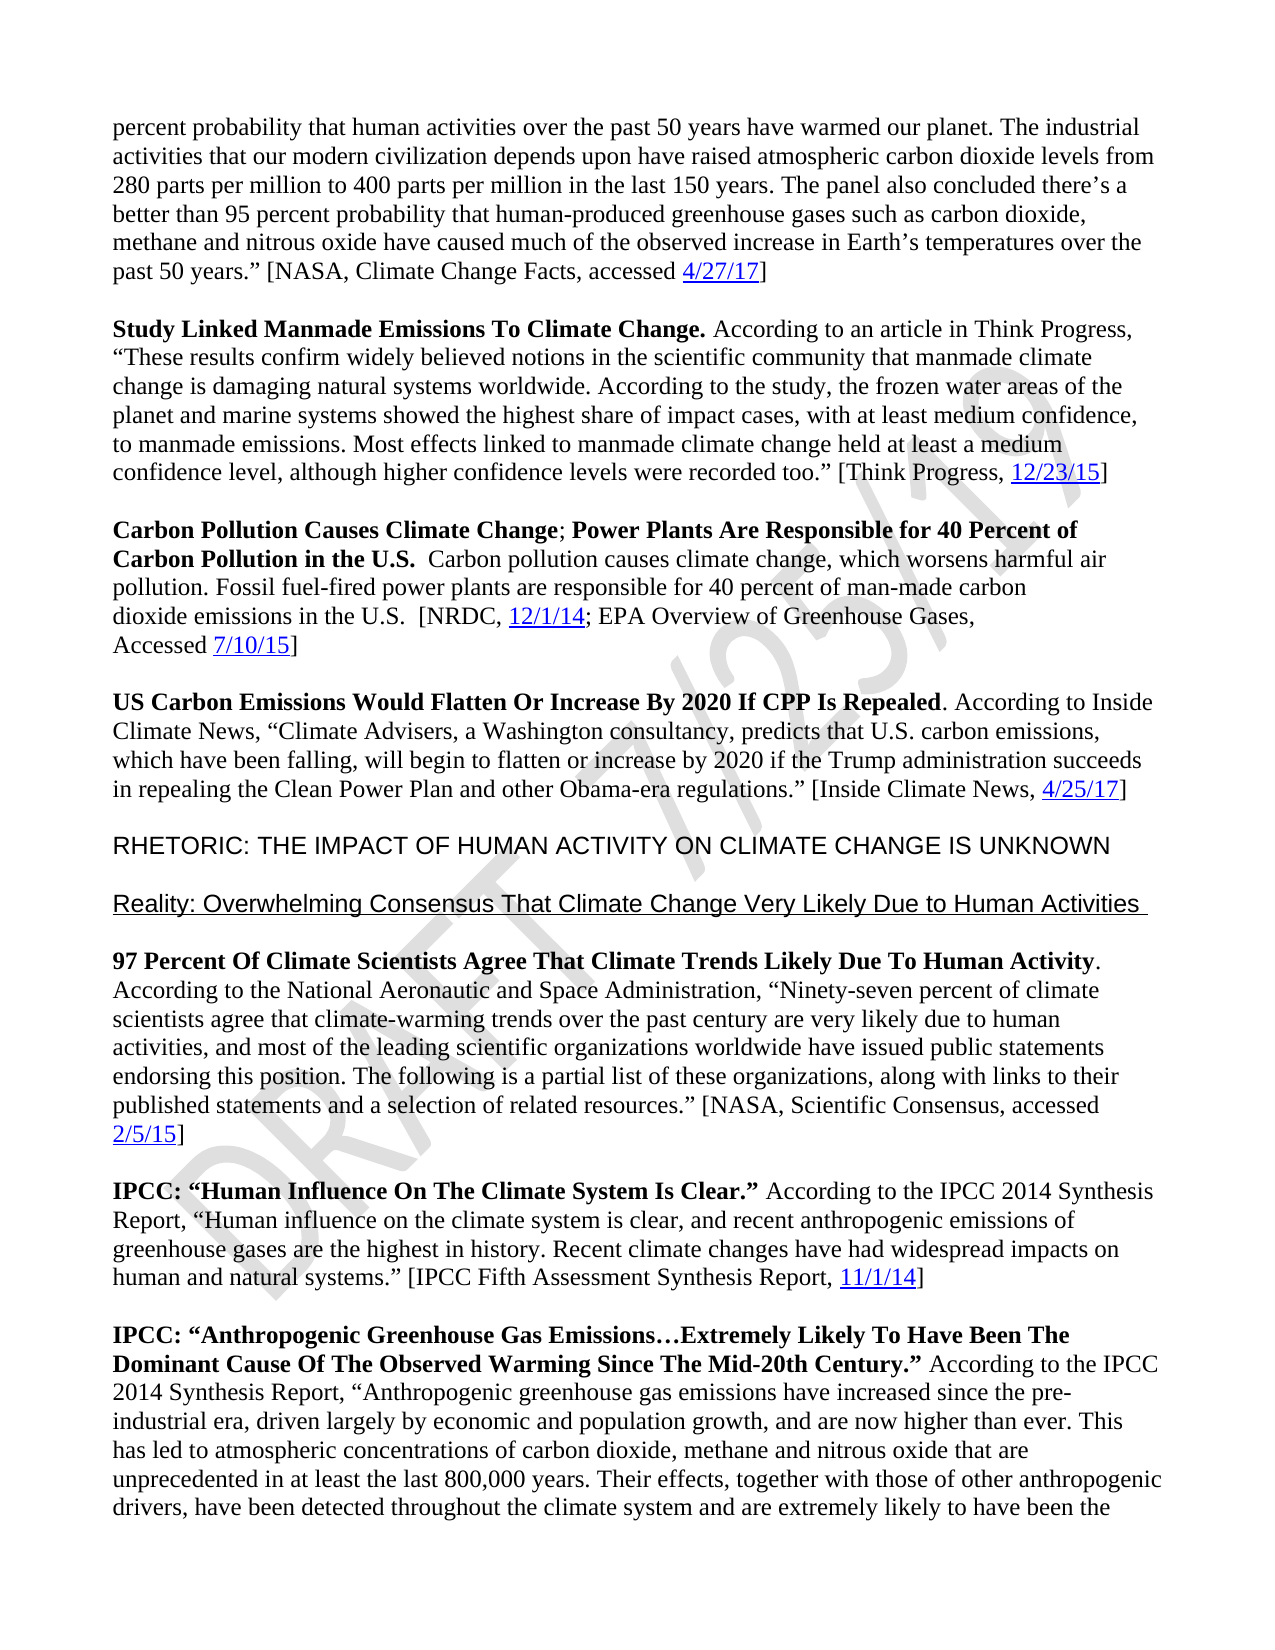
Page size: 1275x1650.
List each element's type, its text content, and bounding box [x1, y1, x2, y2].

text US Carbon Emissions Would Flatten Or Increase By 2020 If CPP Is Repealed. According to Inside Climate News, “Climate Advisers, a Washington consultancy, predicts that U.S. carbon emissions, which have been falling, will begin to flatten or increase by 2020 if the Trump administration succeeds in repealing the Clean Power Plan and other Obama-era regulations.” [Inside Climate News, 4/25/17] [112, 687, 1162, 802]
subtitle Rhetoric: The Impact of Human Activity on Climate Change is Unknown [112, 831, 1162, 860]
text Carbon Pollution Causes Climate Change; Power Plants Are Responsible for 40 Percent of Carbon Pollution in the U.S. Carbon pollution causes climate change, which worsens harmful air pollution. Fossil fuel-fired power plants are responsible for 40 percent of man-made carbon dioxide emissions in the U.S. [NRDC, 12/1/14; EPA Overview of Greenhouse Gases, Accessed 7/10/15] [112, 515, 1162, 659]
text Study Linked Manmade Emissions To Climate Change. According to an article in Think Progress, “These results confirm widely believed notions in the scientific community that manmade climate change is damaging natural systems worldwide. According to the study, the frozen water areas of the planet and marine systems showed the highest share of impact cases, with at least medium confidence, to manmade emissions. Most effects linked to manmade climate change held at least a medium confidence level, although higher confidence levels were recorded too.” [Think Progress, 12/23/15] [112, 314, 1162, 486]
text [112, 112, 1162, 285]
text IPCC: “Human Influence On The Climate System Is Clear.” According to the IPCC 2014 Synthesis Report, “Human influence on the climate system is clear, and recent anthropogenic emissions of greenhouse gases are the highest in history. Recent climate changes have had widespread impacts on human and natural systems.” [IPCC Fifth Assessment Synthesis Report, 11/1/14] [112, 1176, 1162, 1291]
subtitle Reality: Overwhelming Consensus That Climate Change Very Likely Due to Human Activities [112, 889, 1162, 917]
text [112, 1320, 1162, 1521]
text 97 Percent Of Climate Scientists Agree That Climate Trends Likely Due To Human Activity. According to the National Aeronautic and Space Administration, “Ninety-seven percent of climate scientists agree that climate-warming trends over the past century are very likely due to human activities, and most of the leading scientific organizations worldwide have issued public statements endorsing this position. The following is a partial list of these organizations, along with links to their published statements and a selection of related resources.” [NASA, Scientific Consensus, accessed 2/5/15] [112, 946, 1162, 1147]
